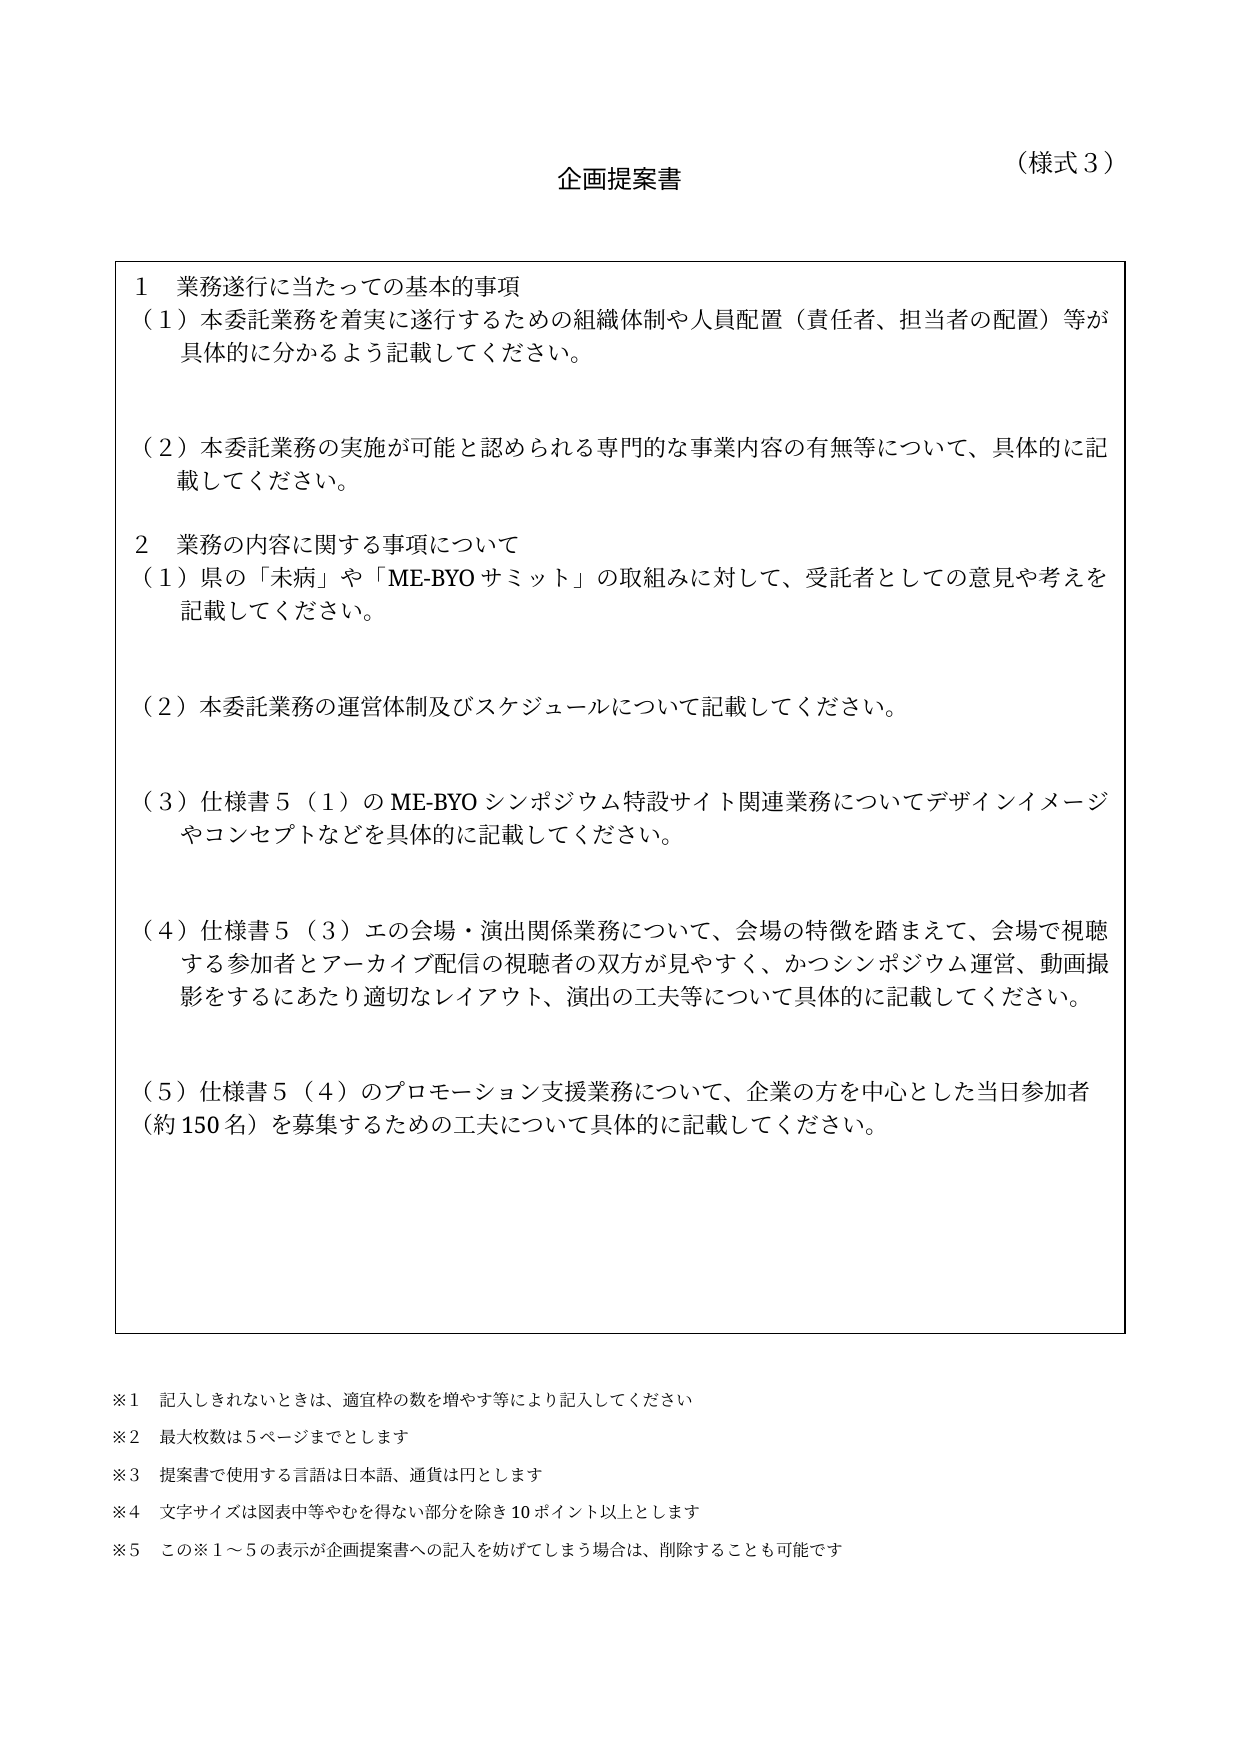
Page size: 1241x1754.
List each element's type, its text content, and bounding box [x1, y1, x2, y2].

text ※４ 文字サイズは図表中等やむを得ない部分を除き10ポイント以上とします [112, 1493, 1128, 1530]
text ※１ 記入しきれないときは、適宜枠の数を増やす等により記入してください [112, 1380, 1128, 1418]
text ※５ この※１～５の表示が企画提案書への記入を妨げてしまう場合は、削除することも可能です [112, 1530, 1128, 1568]
text ※２ 最大枚数は５ページまでとします [112, 1418, 1128, 1455]
text （様式３） [112, 143, 1128, 180]
text ※３ 提案書で使用する言語は日本語、通貨は円とします [112, 1455, 1128, 1493]
